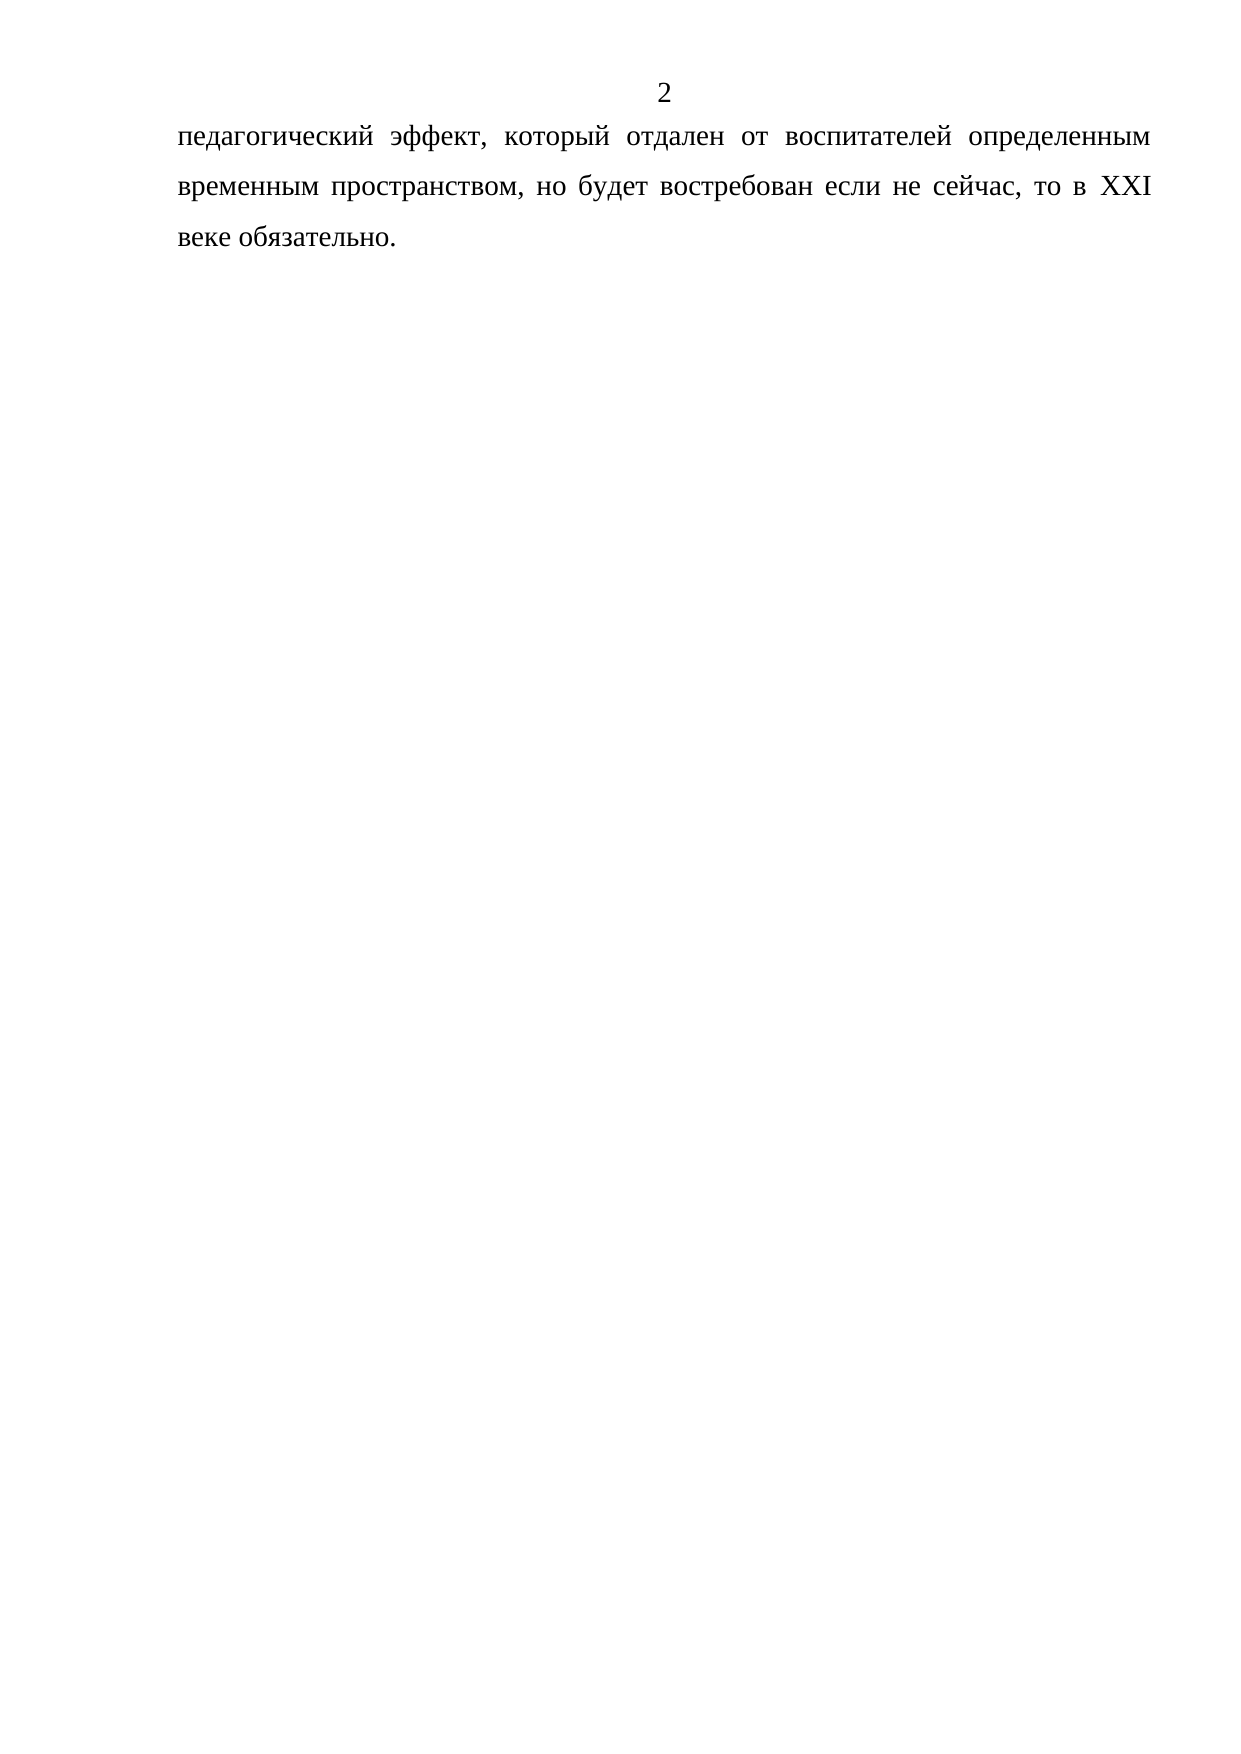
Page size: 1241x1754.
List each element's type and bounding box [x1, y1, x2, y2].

text [177, 118, 1152, 252]
